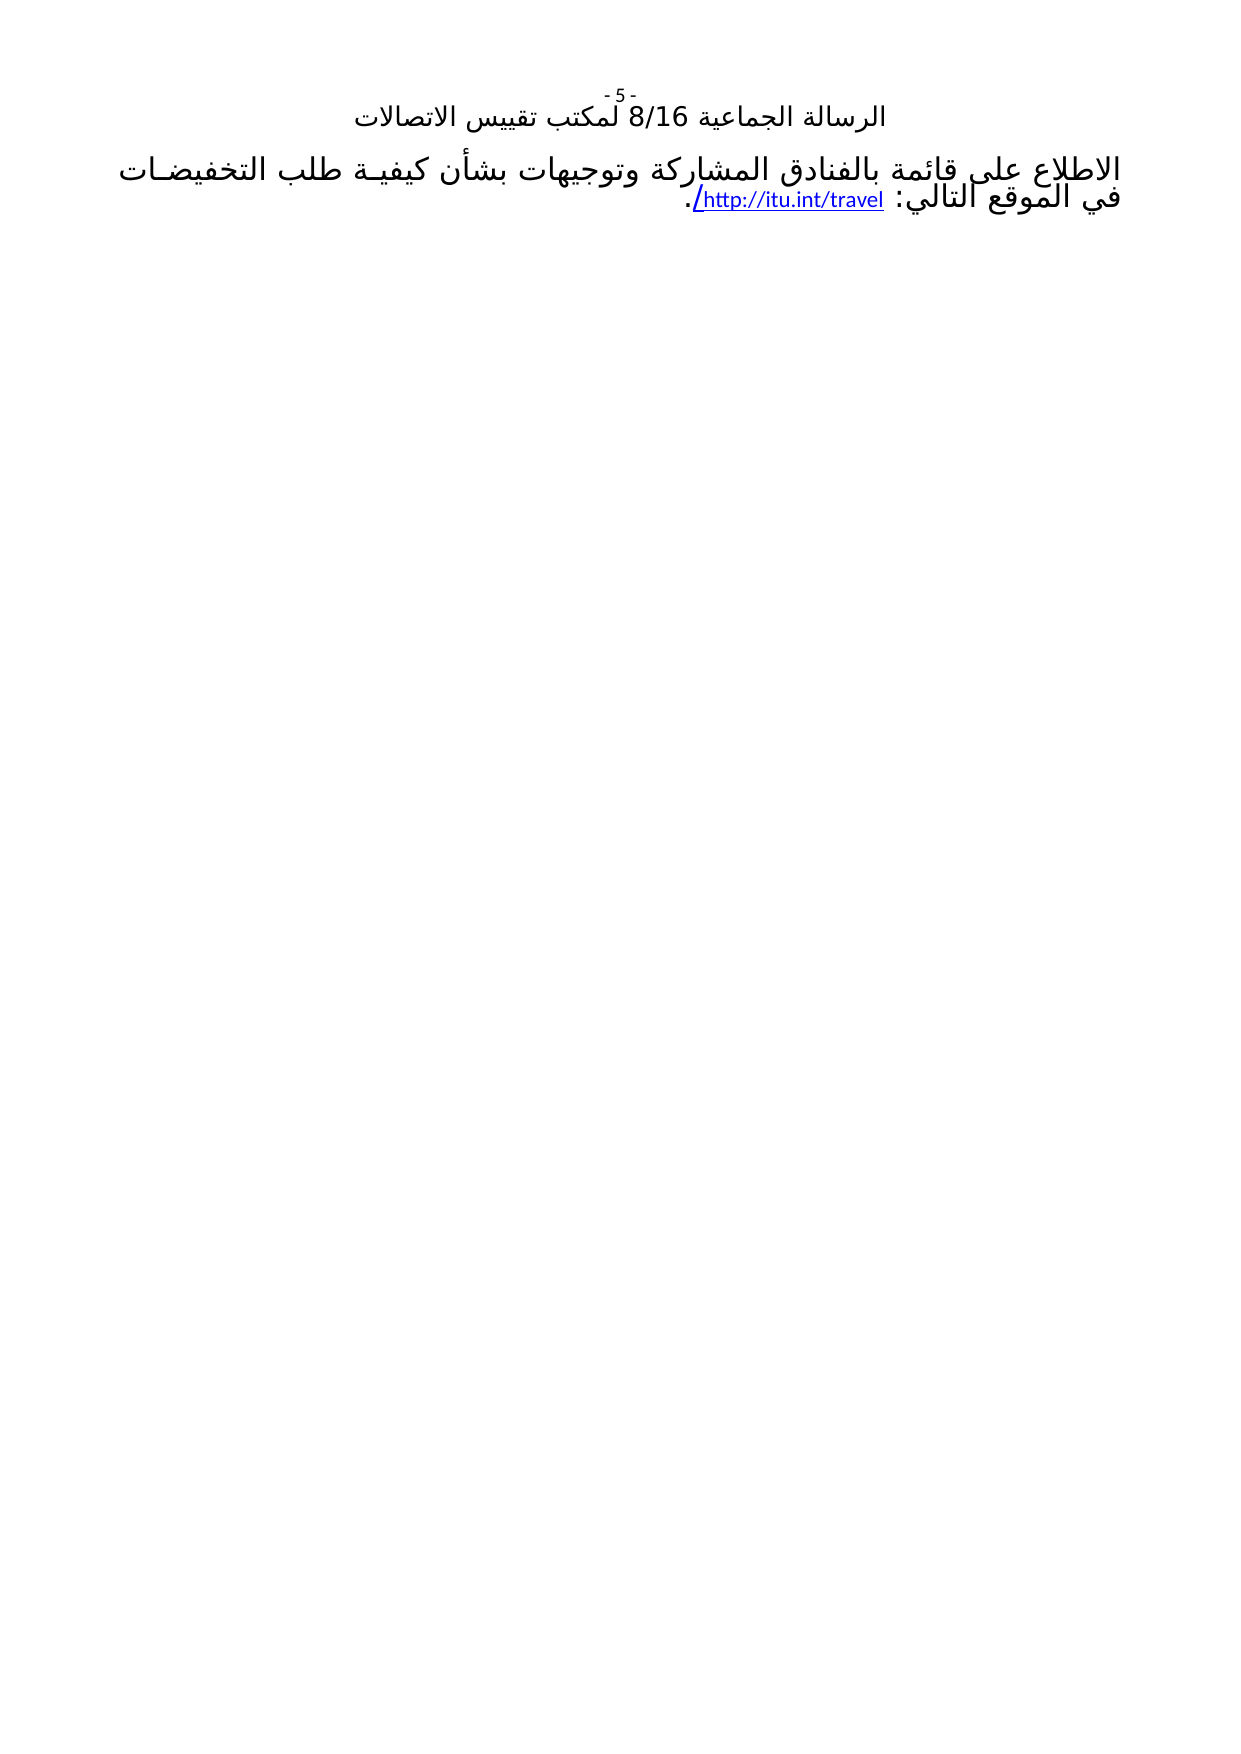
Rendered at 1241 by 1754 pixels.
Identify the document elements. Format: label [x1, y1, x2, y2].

text [118, 157, 1122, 215]
